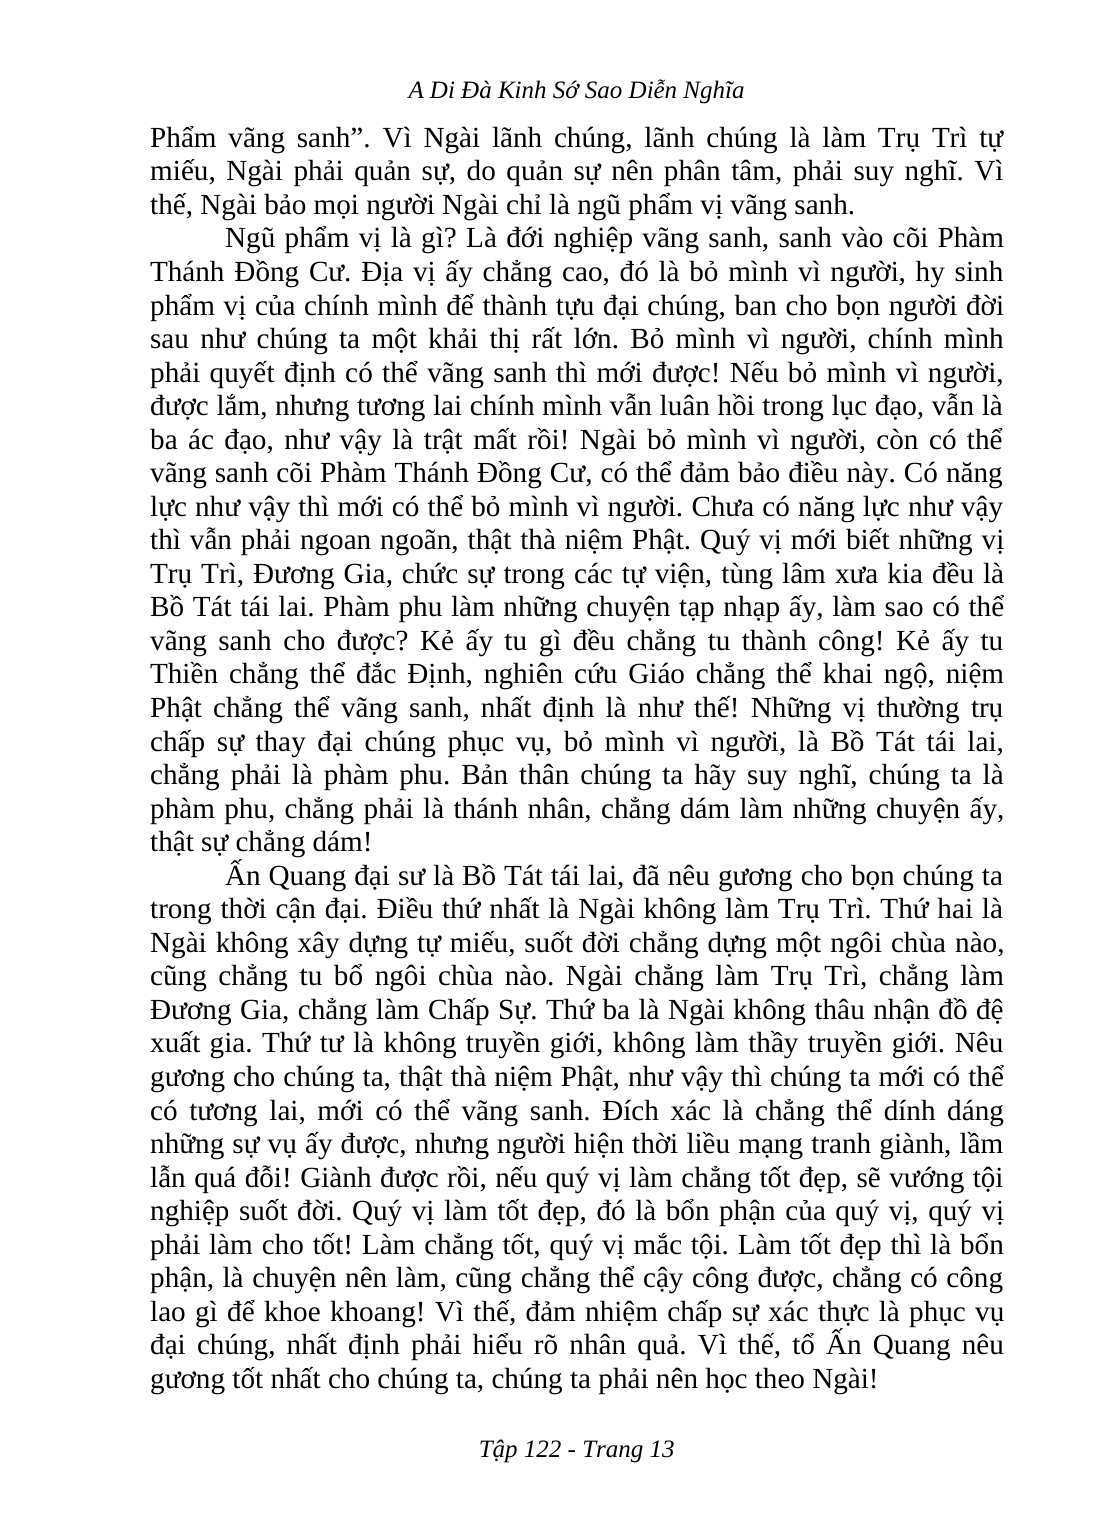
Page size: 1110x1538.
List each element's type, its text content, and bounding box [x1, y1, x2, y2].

text Ngũ phẩm vị là gì? Là đới nghiệp vãng sanh, sanh vào cõi Phàm Thánh Đồng Cư. Địa vị ấy chẳng cao, đó là bỏ mình vì người, hy sinh phẩm vị của chính mình để thành tựu đại chúng, ban cho bọn người đời sau như chúng ta một khải thị rất lớn. Bỏ mình vì người, chính mình phải quyết định có thể vãng sanh thì mới được! Nếu bỏ mình vì người, được lắm, nhưng tương lai chính mình vẫn luân hồi trong lục đạo, vẫn là ba ác đạo, như vậy là trật mất rồi! Ngài bỏ mình vì người, còn có thể vãng sanh cõi Phàm Thánh Đồng Cư, có thể đảm bảo điều này. Có năng lực như vậy thì mới có thể bỏ mình vì người. Chưa có năng lực như vậy thì vẫn phải ngoan ngoãn, thật thà niệm Phật. Quý vị mới biết những vị Trụ Trì, Đương Gia, chức sự trong các tự viện, tùng lâm xưa kia đều là Bồ Tát tái lai. Phàm phu làm những chuyện tạp nhạp ấy, làm sao có thể vãng sanh cho được? Kẻ ấy tu gì đều chẳng tu thành công! Kẻ ấy tu Thiền chẳng thể đắc Định, nghiên cứu Giáo chẳng thể khai ngộ, niệm Phật chẳng thể vãng sanh, nhất định là như thế! Những vị thường trụ chấp sự thay đại chúng phục vụ, bỏ mình vì người, là Bồ Tát tái lai, chẳng phải là phàm phu. Bản thân chúng ta hãy suy nghĩ, chúng ta là phàm phu, chẳng phải là thánh nhân, chẳng dám làm những chuyện ấy, thật sự chẳng dám! [150, 221, 1005, 858]
text Ấn Quang đại sư là Bồ Tát tái lai, đã nêu gương cho bọn chúng ta trong thời cận đại. Điều thứ nhất là Ngài không làm Trụ Trì. Thứ hai là Ngài không xây dựng tự miếu, suốt đời chẳng dựng một ngôi chùa nào, cũng chẳng tu bổ ngôi chùa nào. Ngài chẳng làm Trụ Trì, chẳng làm Đương Gia, chẳng làm Chấp Sự. Thứ ba là Ngài không thâu nhận đồ đệ xuất gia. Thứ tư là không truyền giới, không làm thầy truyền giới. Nêu gương cho chúng ta, thật thà niệm Phật, như vậy thì chúng ta mới có thể có tương lai, mới có thể vãng sanh. Đích xác là chẳng thể dính dáng những sự vụ ấy được, nhưng người hiện thời liều mạng tranh giành, lầm lẫn quá đỗi! Giành được rồi, nếu quý vị làm chẳng tốt đẹp, sẽ vướng tội nghiệp suốt đời. Quý vị làm tốt đẹp, đó là bổn phận của quý vị, quý vị phải làm cho tốt! Làm chẳng tốt, quý vị mắc tội. Làm tốt đẹp thì là bổn phận, là chuyện nên làm, cũng chẳng thể cậy công được, chẳng có công lao gì để khoe khoang! Vì thế, đảm nhiệm chấp sự xác thực là phục vụ đại chúng, nhất định phải hiểu rõ nhân quả. Vì thế, tổ Ấn Quang nêu gương tốt nhất cho chúng ta, chúng ta phải nên học theo Ngài! [150, 858, 1005, 1394]
